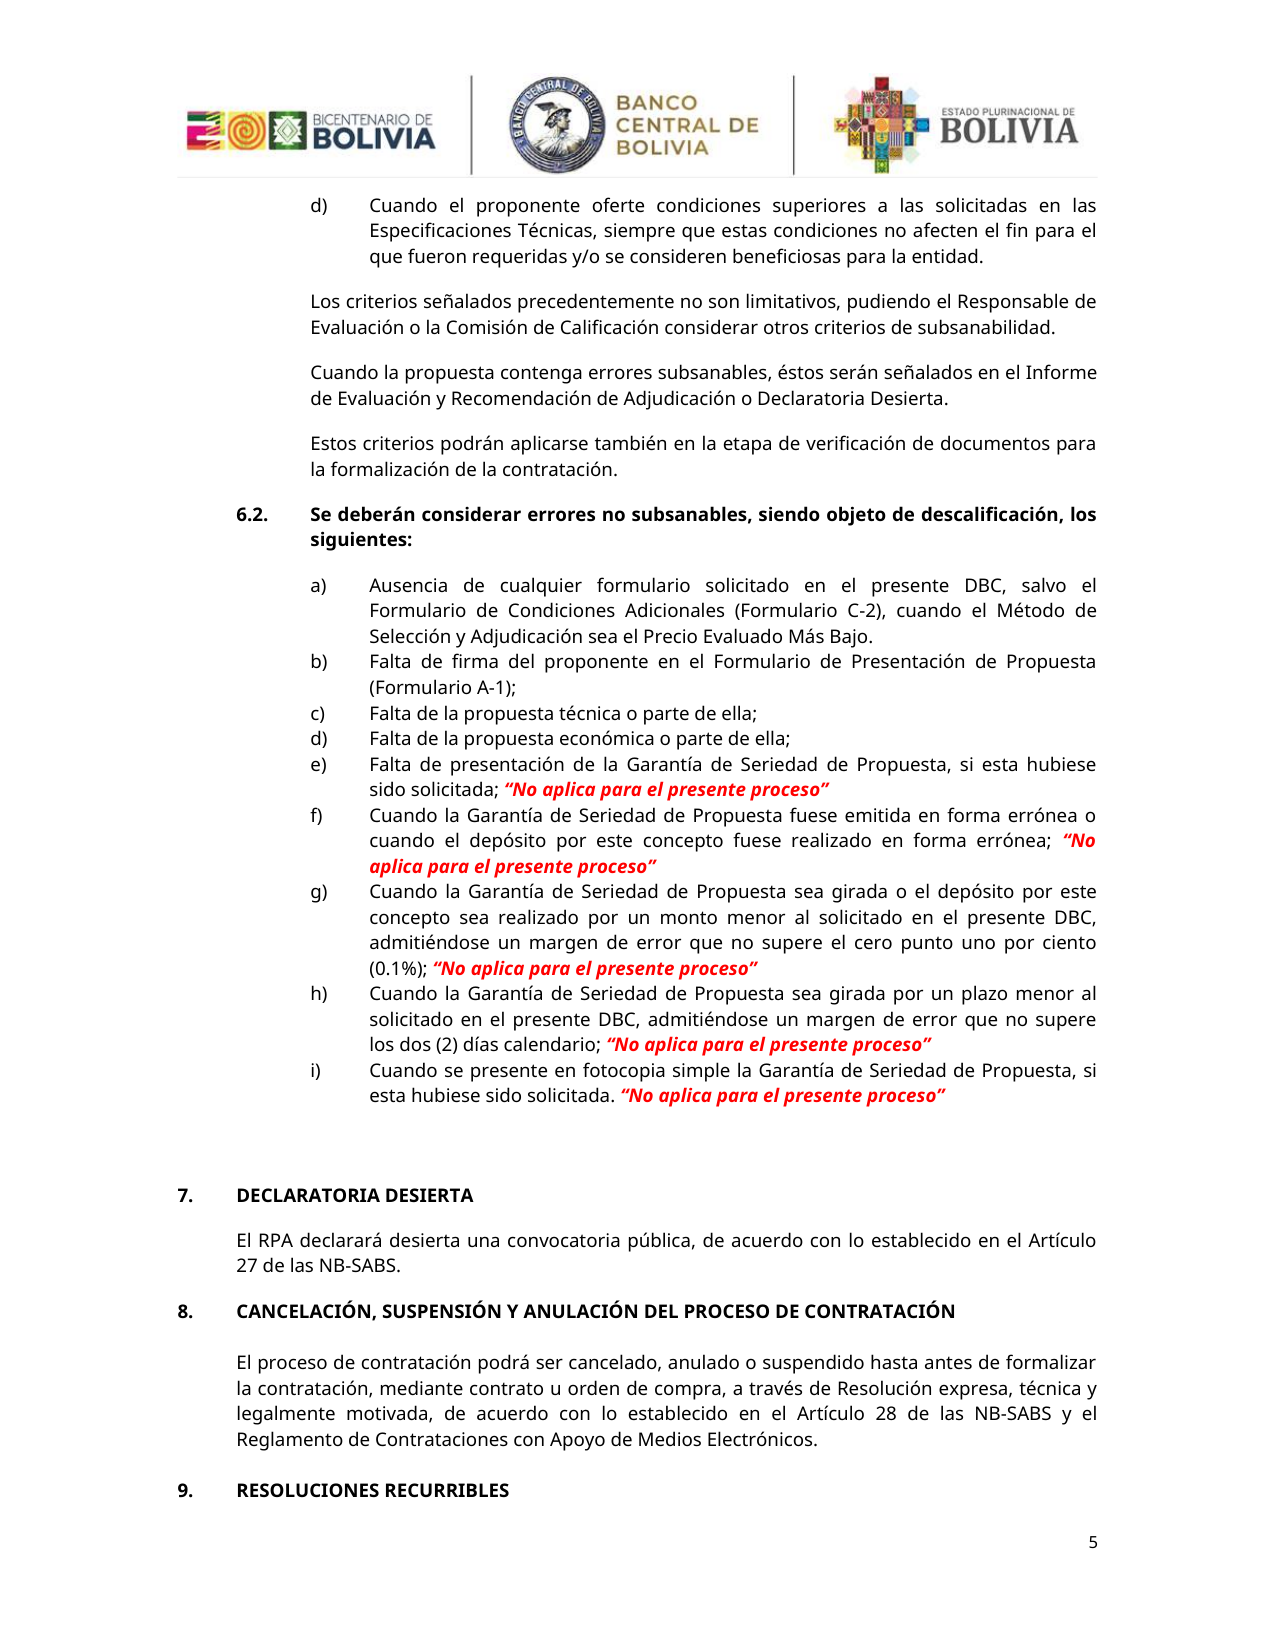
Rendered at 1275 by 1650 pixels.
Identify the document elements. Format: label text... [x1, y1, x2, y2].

text El RPA declarará desierta una convocatoria pública, de acuerdo con lo establecido en el Artículo 27 de las NB-SABS. [236, 1227, 1098, 1278]
list Cuando se presente en fotocopia simple la Garantía de Seriedad de Propuesta, si esta hubiese sido solicitada. “No aplica para el presente proceso” [310, 1057, 1098, 1108]
text Cuando la propuesta contenga errores subsanables, éstos serán señalados en el Informe de Evaluación y Recomendación de Adjudicación o Declaratoria Desierta. [310, 359, 1098, 410]
text El proceso de contratación podrá ser cancelado, anulado o suspendido hasta antes de formalizar la contratación, mediante contrato u orden de compra, a través de Resolución expresa, técnica y legalmente motivada, de acuerdo con lo establecido en el Artículo 28 de las NB-SABS y el Reglamento de Contrataciones con Apoyo de Medios Electrónicos. [177, 1349, 1098, 1451]
list Cuando el proponente oferte condiciones superiores a las solicitadas en las Especificaciones Técnicas, siempre que estas condiciones no afecten el fin para el que fueron requeridas y/o se consideren beneficiosas para la entidad. [310, 192, 1098, 268]
list Ausencia de cualquier formulario solicitado en el presente DBC, salvo el Formulario de Condiciones Adicionales (Formulario C-2), cuando el Método de Selección y Adjudicación sea el Precio Evaluado Más Bajo. [310, 572, 1098, 649]
subtitle DECLARATORIA DESIERTA [177, 1182, 1098, 1207]
list Falta de firma del proponente en el Formulario de Presentación de Propuesta (Formulario A-1); [310, 649, 1098, 700]
list Cuando la Garantía de Seriedad de Propuesta sea girada o el depósito por este concepto sea realizado por un monto menor al solicitado en el presente DBC, admitiéndose un margen de error que no supere el cero punto uno por ciento (0.1%); “No aplica para el presente proceso” [310, 878, 1098, 981]
list Cuando la Garantía de Seriedad de Propuesta fuese emitida en forma errónea o cuando el depósito por este concepto fuese realizado en forma errónea; “No aplica para el presente proceso” [310, 802, 1098, 878]
text Estos criterios podrán aplicarse también en la etapa de verificación de documentos para la formalización de la contratación. [310, 430, 1098, 481]
list Cuando la Garantía de Seriedad de Propuesta sea girada por un plazo menor al solicitado en el presente DBC, admitiéndose un margen de error que no supere los dos (2) días calendario; “No aplica para el presente proceso” [310, 981, 1098, 1057]
picture [177, 73, 1098, 178]
subtitle RESOLUCIONES RECURRIBLES [177, 1477, 1098, 1502]
text Los criterios señalados precedentemente no son limitativos, pudiendo el Responsable de Evaluación o la Comisión de Calificación considerar otros criterios de subsanabilidad. [310, 288, 1098, 339]
list Falta de presentación de la Garantía de Seriedad de Propuesta, si esta hubiese sido solicitada; “No aplica para el presente proceso” [310, 751, 1098, 802]
list Falta de la propuesta económica o parte de ella; [310, 725, 1098, 751]
list Falta de la propuesta técnica o parte de ella; [310, 700, 1098, 725]
subtitle CANCELACIÓN, SUSPENSIÓN Y ANULACIÓN DEL PROCESO DE CONTRATACIÓN [177, 1298, 1098, 1324]
subtitle Se deberán considerar errores no subsanables, siendo objeto de descalificación, los siguientes: [236, 501, 1098, 552]
